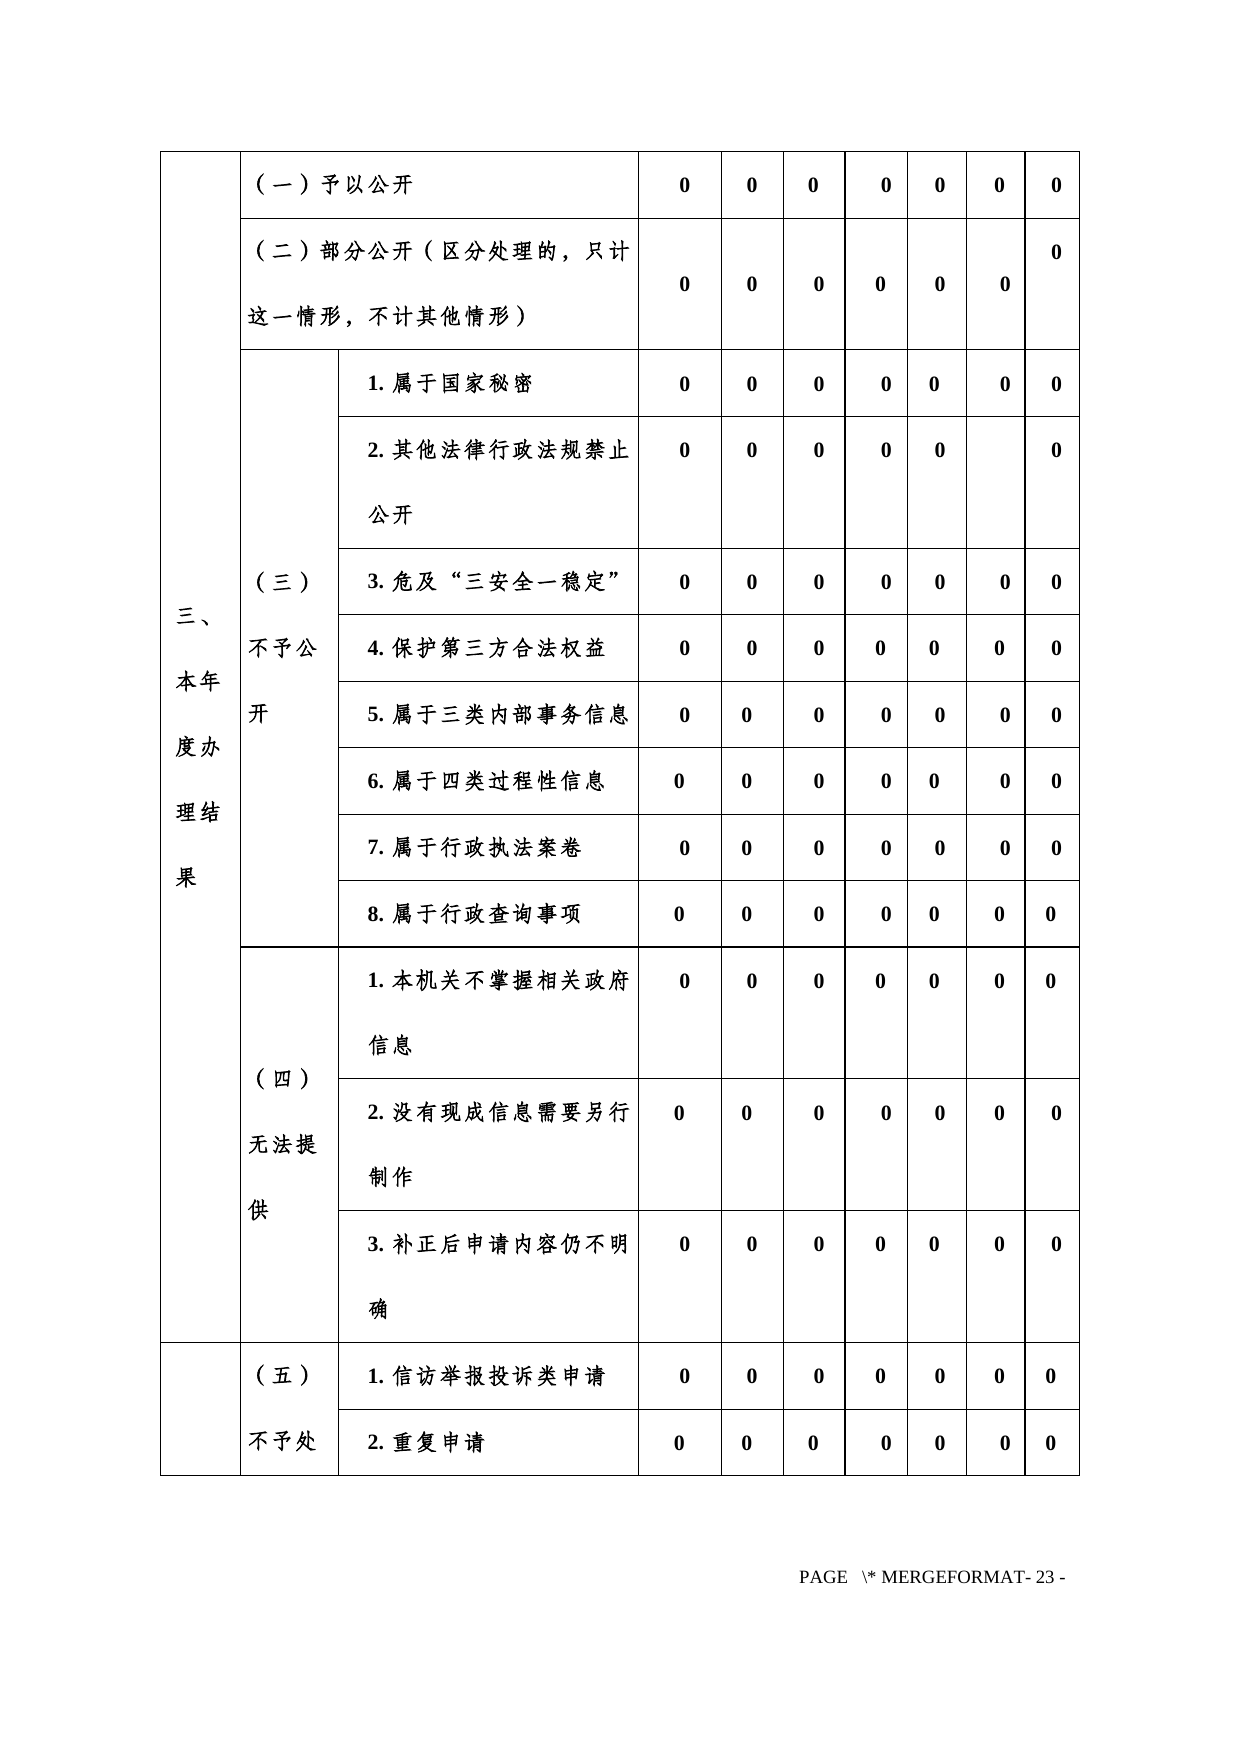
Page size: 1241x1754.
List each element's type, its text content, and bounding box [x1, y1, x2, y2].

table_cell 0 [639, 549, 721, 614]
table_cell 3.补正后申请内容仍不明确 [339, 1211, 638, 1342]
table_cell 0 [722, 1343, 783, 1408]
table_cell 0 [639, 682, 721, 747]
table_cell 0 [908, 1410, 966, 1475]
table_cell 0 [967, 615, 1024, 681]
table_cell 3.危及“三安全一稳定” [339, 549, 638, 614]
table_cell 0 [639, 748, 721, 813]
table_cell 0 [908, 815, 966, 880]
table_cell 2.重复申请 [339, 1410, 638, 1475]
table_cell 1.信访举报投诉类申请 [339, 1343, 638, 1408]
table_cell 0 [1026, 1211, 1079, 1342]
table_cell 0 [967, 948, 1024, 1078]
table_cell 0 [846, 682, 907, 747]
table_cell 0 [639, 948, 721, 1078]
table_cell 0 [1026, 948, 1079, 1078]
table_cell 0 [784, 682, 844, 747]
table_cell （四）无法提供 [241, 948, 338, 1342]
table_cell 2.没有现成信息需要另行制作 [339, 1079, 638, 1210]
table_cell 0 [1026, 152, 1079, 217]
table_cell 0 [967, 1211, 1024, 1342]
table_cell 1.本机关不掌握相关政府信息 [339, 948, 638, 1078]
table_cell 0 [722, 682, 783, 747]
table_cell 0 [846, 948, 907, 1078]
table_cell 0 [1026, 815, 1079, 880]
table_cell 0 [967, 1343, 1024, 1408]
table_cell 0 [722, 1410, 783, 1475]
table_cell 0 [1026, 1079, 1079, 1210]
table_cell 0 [846, 350, 907, 416]
table_cell 0 [908, 1079, 966, 1210]
table_cell 0 [784, 748, 844, 813]
table_cell 0 [722, 1211, 783, 1342]
table_cell 0 [908, 152, 966, 217]
table_cell 0 [722, 881, 783, 946]
table_cell 0 [908, 549, 966, 614]
table_cell 0 [967, 1410, 1024, 1475]
table_cell 0 [908, 1343, 966, 1408]
table_cell 0 [722, 615, 783, 681]
table_cell （二）部分公开（区分处理的，只计这一情形，不计其他情形） [241, 219, 638, 349]
table_cell 0 [967, 350, 1024, 416]
table_cell 0 [1026, 881, 1079, 946]
table_cell 0 [784, 1079, 844, 1210]
table_cell 0 [722, 549, 783, 614]
table_cell 0 [722, 948, 783, 1078]
table_cell 0 [846, 1079, 907, 1210]
table_cell 0 [967, 815, 1024, 880]
table_cell 0 [967, 748, 1024, 813]
table_cell 0 [1026, 748, 1079, 813]
table_cell 0 [846, 615, 907, 681]
table_cell 0 [846, 748, 907, 813]
table_cell [967, 417, 1024, 548]
table_cell 0 [1026, 549, 1079, 614]
table_cell 0 [908, 682, 966, 747]
table_cell 0 [908, 615, 966, 681]
table_cell 0 [784, 615, 844, 681]
table_cell 5.属于三类内部事务信息 [339, 682, 638, 747]
table_cell 0 [722, 417, 783, 548]
table_cell 0 [908, 1211, 966, 1342]
table_cell 0 [908, 219, 966, 349]
table_cell [161, 1343, 240, 1475]
table_cell （三）不予公开 [241, 350, 338, 946]
table_cell 0 [639, 1410, 721, 1475]
table_cell 6.属于四类过程性信息 [339, 748, 638, 813]
table_cell 0 [639, 881, 721, 946]
table_cell 0 [967, 1079, 1024, 1210]
table_cell 0 [908, 417, 966, 548]
table_cell 0 [846, 549, 907, 614]
table_cell 0 [784, 1343, 844, 1408]
table_cell 0 [1026, 1410, 1079, 1475]
table_cell 0 [639, 615, 721, 681]
table_cell 0 [722, 152, 783, 217]
table_cell 0 [846, 815, 907, 880]
table_cell 7.属于行政执法案卷 [339, 815, 638, 880]
table_cell 0 [846, 881, 907, 946]
table_cell 0 [639, 1343, 721, 1408]
table_cell 0 [1026, 1343, 1079, 1408]
table_cell 0 [784, 815, 844, 880]
table_cell 0 [908, 350, 966, 416]
table_cell 0 [908, 948, 966, 1078]
table_cell 0 [639, 1079, 721, 1210]
table_cell 0 [784, 549, 844, 614]
table_cell （一）予以公开 [241, 152, 638, 217]
table_cell 0 [784, 152, 844, 217]
table_cell 0 [967, 152, 1024, 217]
table_cell 0 [908, 881, 966, 946]
table_cell 0 [639, 219, 721, 349]
table_cell 0 [722, 350, 783, 416]
table_cell 2.其他法律行政法规禁止公开 [339, 417, 638, 548]
table_cell 0 [639, 417, 721, 548]
table_cell 三、本年度办理结果 [161, 152, 240, 1342]
table_cell 0 [784, 881, 844, 946]
table_cell 0 [846, 1410, 907, 1475]
table_cell 0 [967, 549, 1024, 614]
table_cell 0 [1026, 350, 1079, 416]
table_cell 0 [846, 1211, 907, 1342]
table_cell 0 [639, 152, 721, 217]
table_cell 0 [846, 417, 907, 548]
table_cell 0 [639, 1211, 721, 1342]
table_cell 0 [784, 350, 844, 416]
table_cell 0 [639, 815, 721, 880]
table_cell 0 [784, 1211, 844, 1342]
table_cell 0 [784, 219, 844, 349]
table_cell 0 [1026, 417, 1079, 548]
table_cell 0 [784, 417, 844, 548]
table_cell 0 [784, 1410, 844, 1475]
table_cell 1.属于国家秘密 [339, 350, 638, 416]
table_cell 0 [967, 881, 1024, 946]
table_cell 0 [846, 1343, 907, 1408]
table_cell 8.属于行政查询事项 [339, 881, 638, 946]
table_cell 0 [908, 748, 966, 813]
table_cell 0 [846, 219, 907, 349]
table_cell 4.保护第三方合法权益 [339, 615, 638, 681]
table_cell 0 [846, 152, 907, 217]
table_cell 0 [1026, 219, 1079, 349]
table_cell 0 [722, 815, 783, 880]
table_cell 0 [1026, 682, 1079, 747]
table_cell 0 [1026, 615, 1079, 681]
table_cell 0 [967, 219, 1024, 349]
table_cell 0 [722, 1079, 783, 1210]
table_cell 0 [722, 219, 783, 349]
table_cell （五）不予处理 [241, 1343, 338, 1475]
table_cell 0 [967, 682, 1024, 747]
table_cell 0 [722, 748, 783, 813]
table_cell 0 [639, 350, 721, 416]
table_cell 0 [784, 948, 844, 1078]
